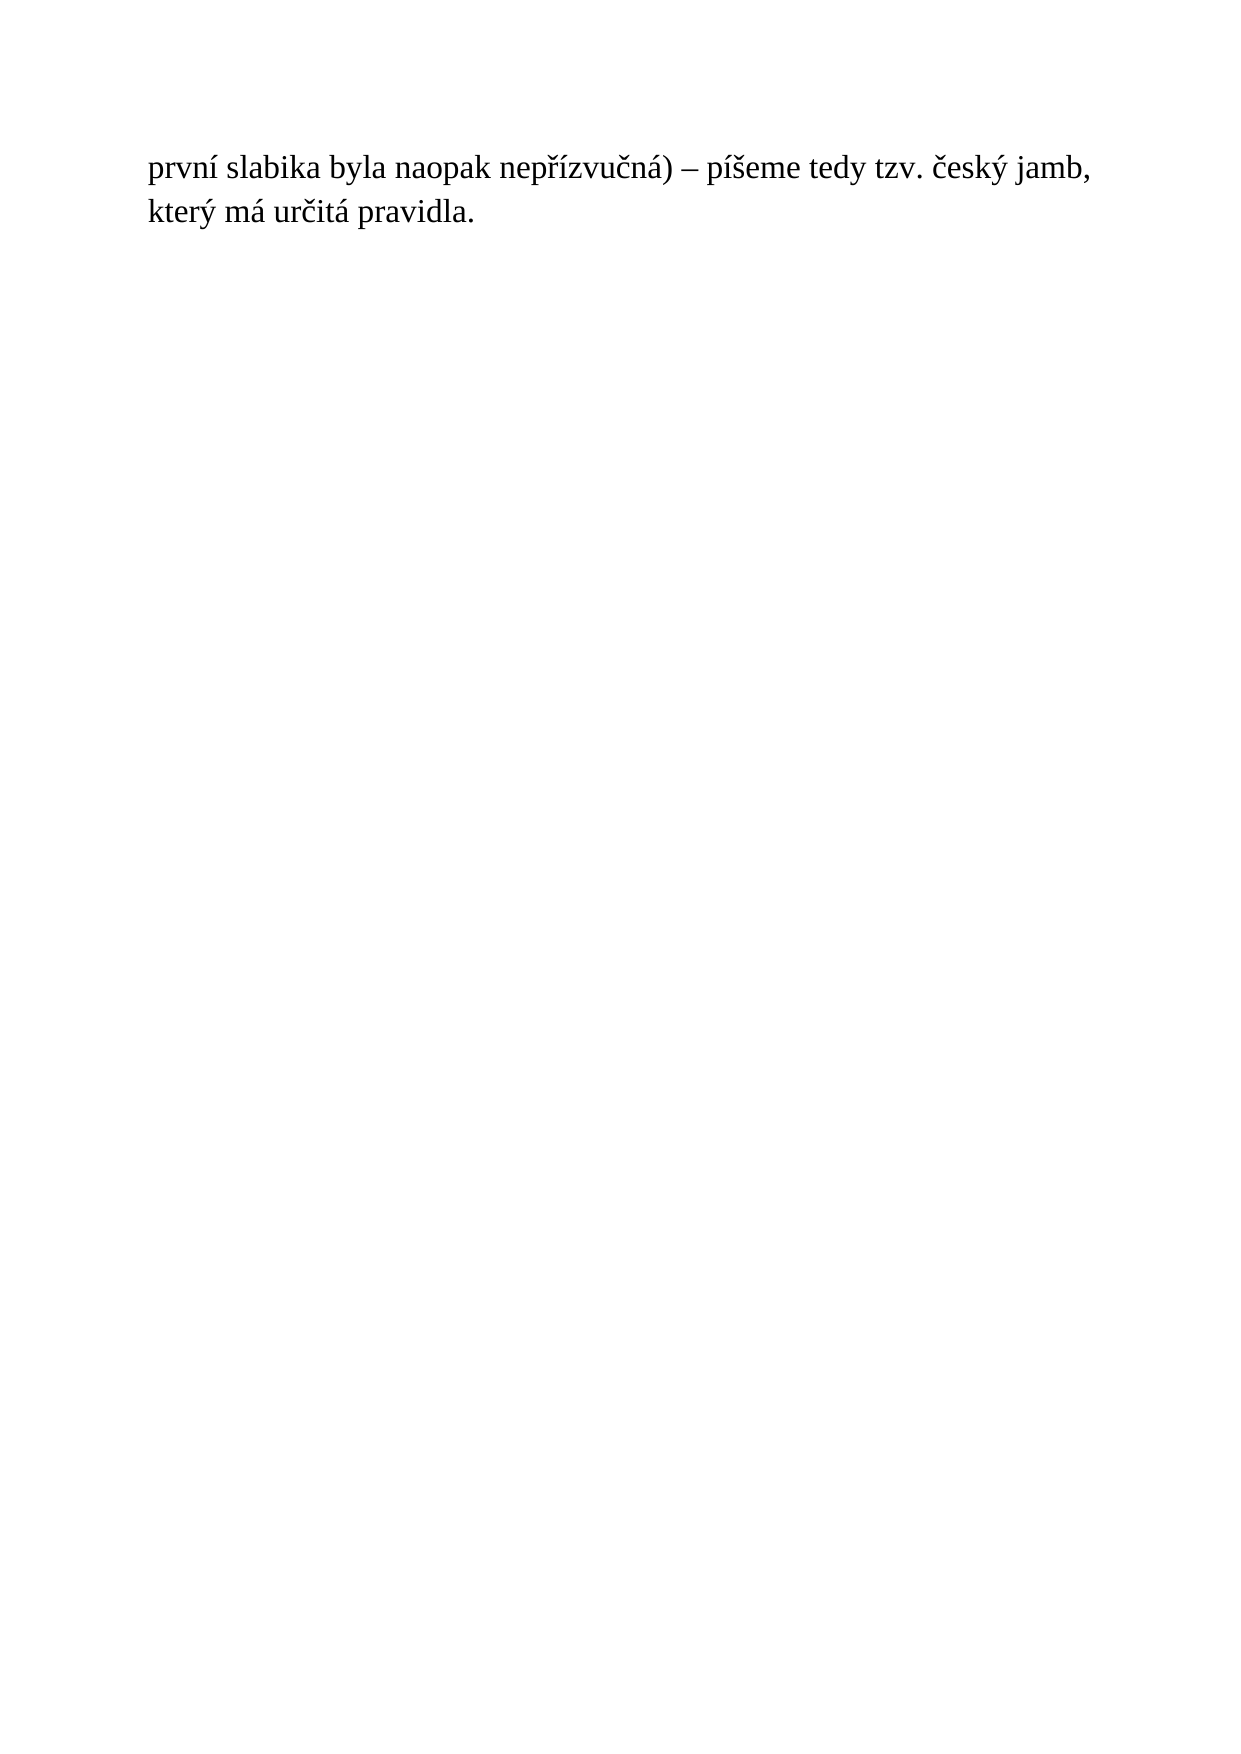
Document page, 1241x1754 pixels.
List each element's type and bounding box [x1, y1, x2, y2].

text [148, 148, 1093, 230]
